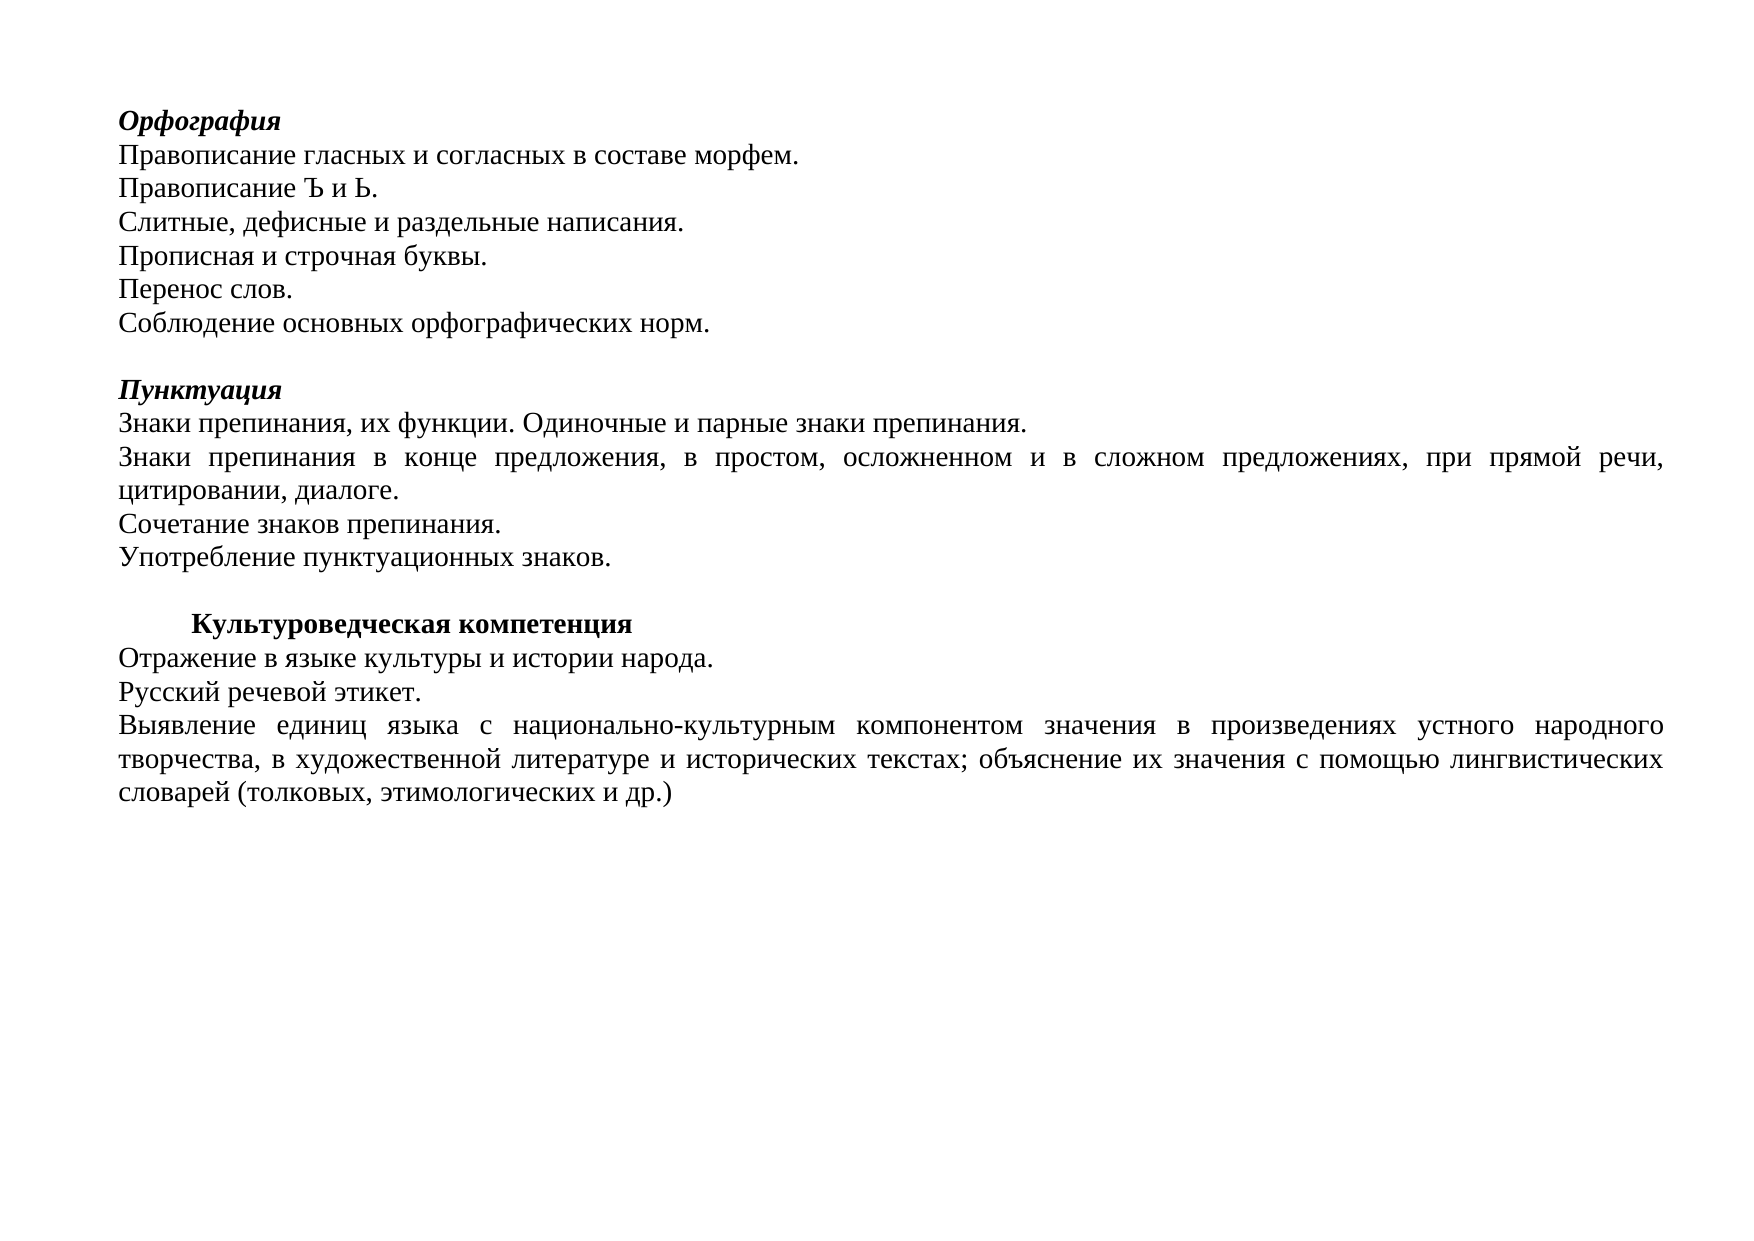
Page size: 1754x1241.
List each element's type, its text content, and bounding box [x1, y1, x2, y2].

text Знаки препинания, их функции. Одиночные и парные знаки препинания. [118, 405, 1665, 439]
text Пунктуация [118, 372, 1665, 405]
text Знаки препинания в конце предложения, в простом, осложненном и в сложном предложениях, при прямой речи, цитировании, диалоге. [118, 439, 1665, 506]
text Прописная и строчная буквы. [118, 238, 1665, 271]
text Перенос слов. [118, 271, 1665, 305]
text Культуроведческая компетенция [118, 607, 1665, 640]
text Употребление пунктуационных знаков. [118, 539, 1665, 573]
text Русский речевой этикет. [118, 674, 1665, 707]
text Отражение в языке культуры и истории народа. [118, 640, 1665, 674]
text Выявление единиц языка с национально-культурным компонентом значения в произведениях устного народного творчества, в художественной литературе и исторических текстах; объяснение их значения с помощью лингвистических словарей (толковых, этимологических и др.) [118, 707, 1665, 808]
text Сочетание знаков препинания. [118, 506, 1665, 539]
text Правописание Ъ и Ь. [118, 171, 1665, 204]
text Правописание гласных и согласных в составе морфем. [118, 137, 1665, 171]
text Соблюдение основных орфографических норм. [118, 305, 1665, 338]
text Орфография [118, 103, 1665, 137]
text Слитные, дефисные и раздельные написания. [118, 204, 1665, 238]
